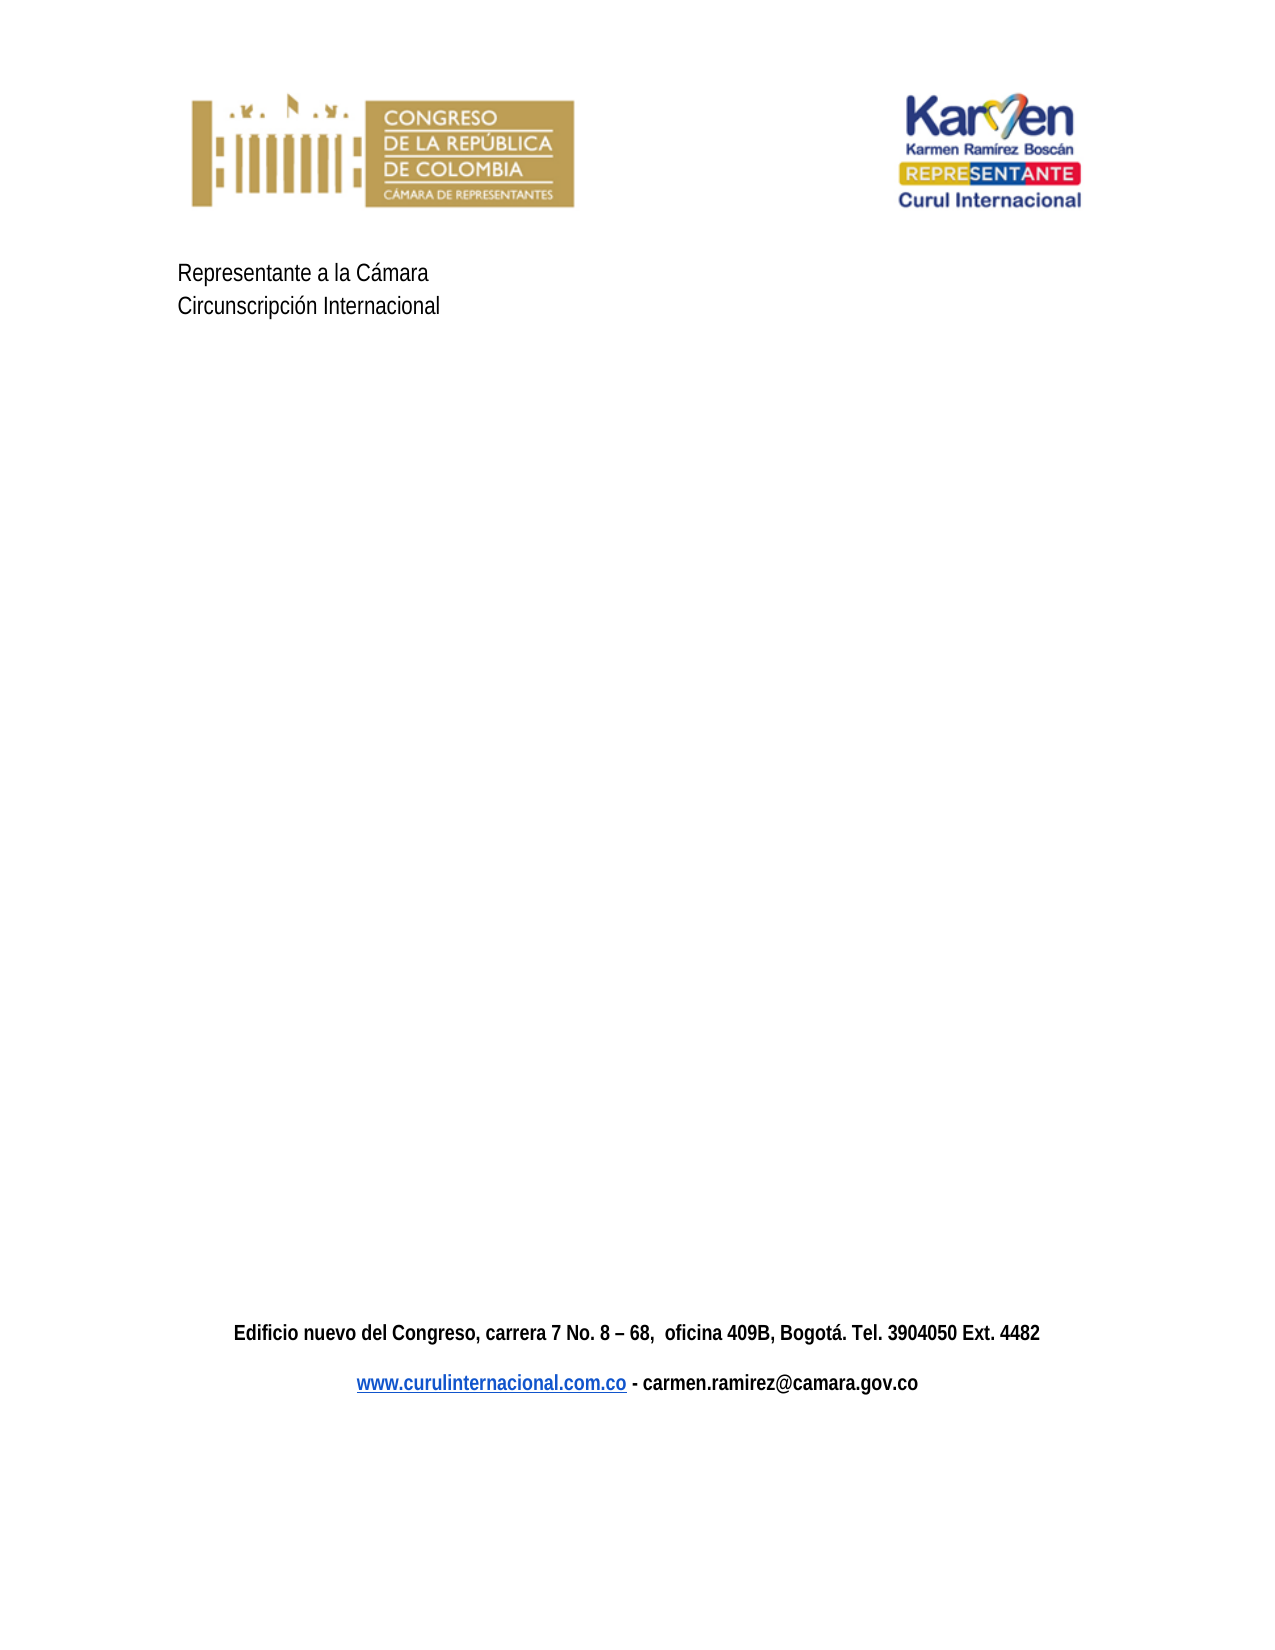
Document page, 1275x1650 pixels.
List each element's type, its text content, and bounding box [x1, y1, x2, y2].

text Circunscripción Internacional [177, 291, 1098, 320]
text Representante a la Cámara [177, 258, 1098, 287]
picture [177, 73, 1098, 228]
